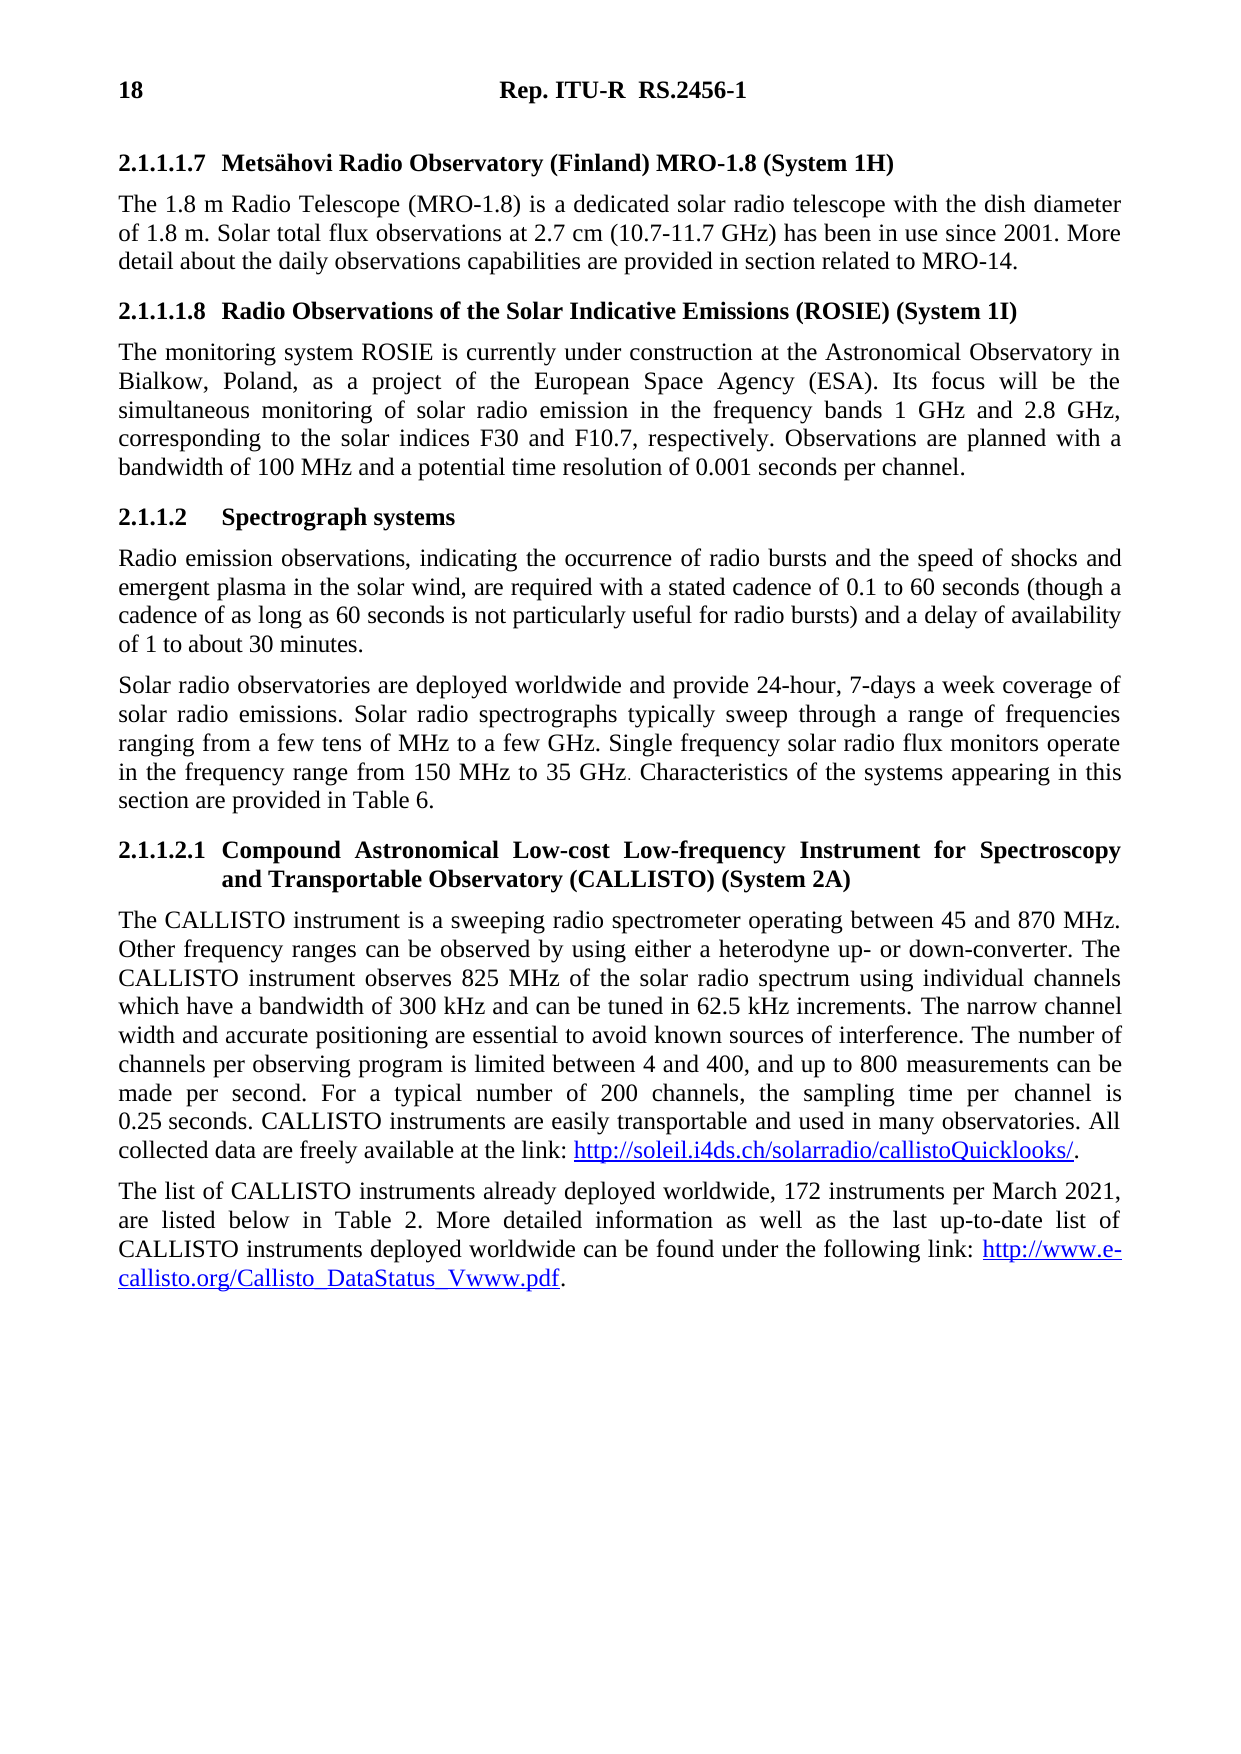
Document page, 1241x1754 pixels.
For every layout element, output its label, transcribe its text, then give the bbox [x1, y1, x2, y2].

text The monitoring system ROSIE is currently under construction at the Astronomical Observatory in Bialkow, Poland, as a project of the European Space Agency (ESA). Its focus will be the simultaneous monitoring of solar radio emission in the frequency bands 1 GHz and 2.8 GHz, corresponding to the solar indices F30 and F10.7, respectively. Observations are planned with a bandwidth of 100 MHz and a potential time resolution of 0.001 seconds per channel. [118, 337, 1122, 481]
subtitle 2.1.1.1.8 Radio Observations of the Solar Indicative Emissions (ROSIE) (System 1I) [118, 296, 1122, 325]
text Radio emission observations, indicating the occurrence of radio bursts and the speed of shocks and emergent plasma in the solar wind, are required with a stated cadence of 0.1 to 60 seconds (though a cadence of as long as 60 seconds is not particularly useful for radio bursts) and a delay of availability of 1 to about 30 minutes. [118, 543, 1122, 658]
subtitle 2.1.1.2.1 Compound Astronomical Low-cost Low-frequency Instrument for Spectroscopy and Transportable Observatory (CALLISTO) (System 2A) [118, 835, 1122, 893]
subtitle 2.1.1.1.7 Metsähovi Radio Observatory (Finland) MRO-1.8 (System 1H) [118, 148, 1122, 176]
text The CALLISTO instrument is a sweeping radio spectrometer operating between 45 and 870 MHz. Other frequency ranges can be observed by using either a heterodyne up- or down-converter. The CALLISTO instrument observes 825 MHz of the solar radio spectrum using individual channels which have a bandwidth of 300 kHz and can be tuned in 62.5 kHz increments. The narrow channel width and accurate positioning are essential to avoid known sources of interference. The number of channels per observing program is limited between 4 and 400, and up to 800 measurements can be made per second. For a typical number of 200 channels, the sampling time per channel is 0.25 seconds. CALLISTO instruments are easily transportable and used in many observatories. All collected data are freely available at the link: http://soleil.i4ds.ch/solarradio/callistoQuicklooks/. [118, 905, 1122, 1164]
text The list of CALLISTO instruments already deployed worldwide, 172 instruments per March 2021, are listed below in Table 2. More detailed information as well as the last up-to-date list of CALLISTO instruments deployed worldwide can be found under the following link: http://www.e-callisto.org/Callisto_DataStatus_Vwww.pdf. [118, 1176, 1122, 1291]
text Solar radio observatories are deployed worldwide and provide 24-hour, 7-days a week coverage of solar radio emissions. Solar radio spectrographs typically sweep through a range of frequencies ranging from a few tens of MHz to a few GHz. Single frequency solar radio flux monitors operate in the frequency range from 150 MHz to 35 GHz. Characteristics of the systems appearing in this section are provided in Table 6. [118, 671, 1122, 814]
text The 1.8 m Radio Telescope (MRO-1.8) is a dedicated solar radio telescope with the dish diameter of 1.8 m. Solar total flux observations at 2.7 cm (10.7-11.7 GHz) has been in use since 2001. More detail about the daily observations capabilities are provided in section related to MRO-14. [118, 189, 1122, 275]
subtitle 2.1.1.2 Spectrograph systems [118, 502, 1122, 531]
